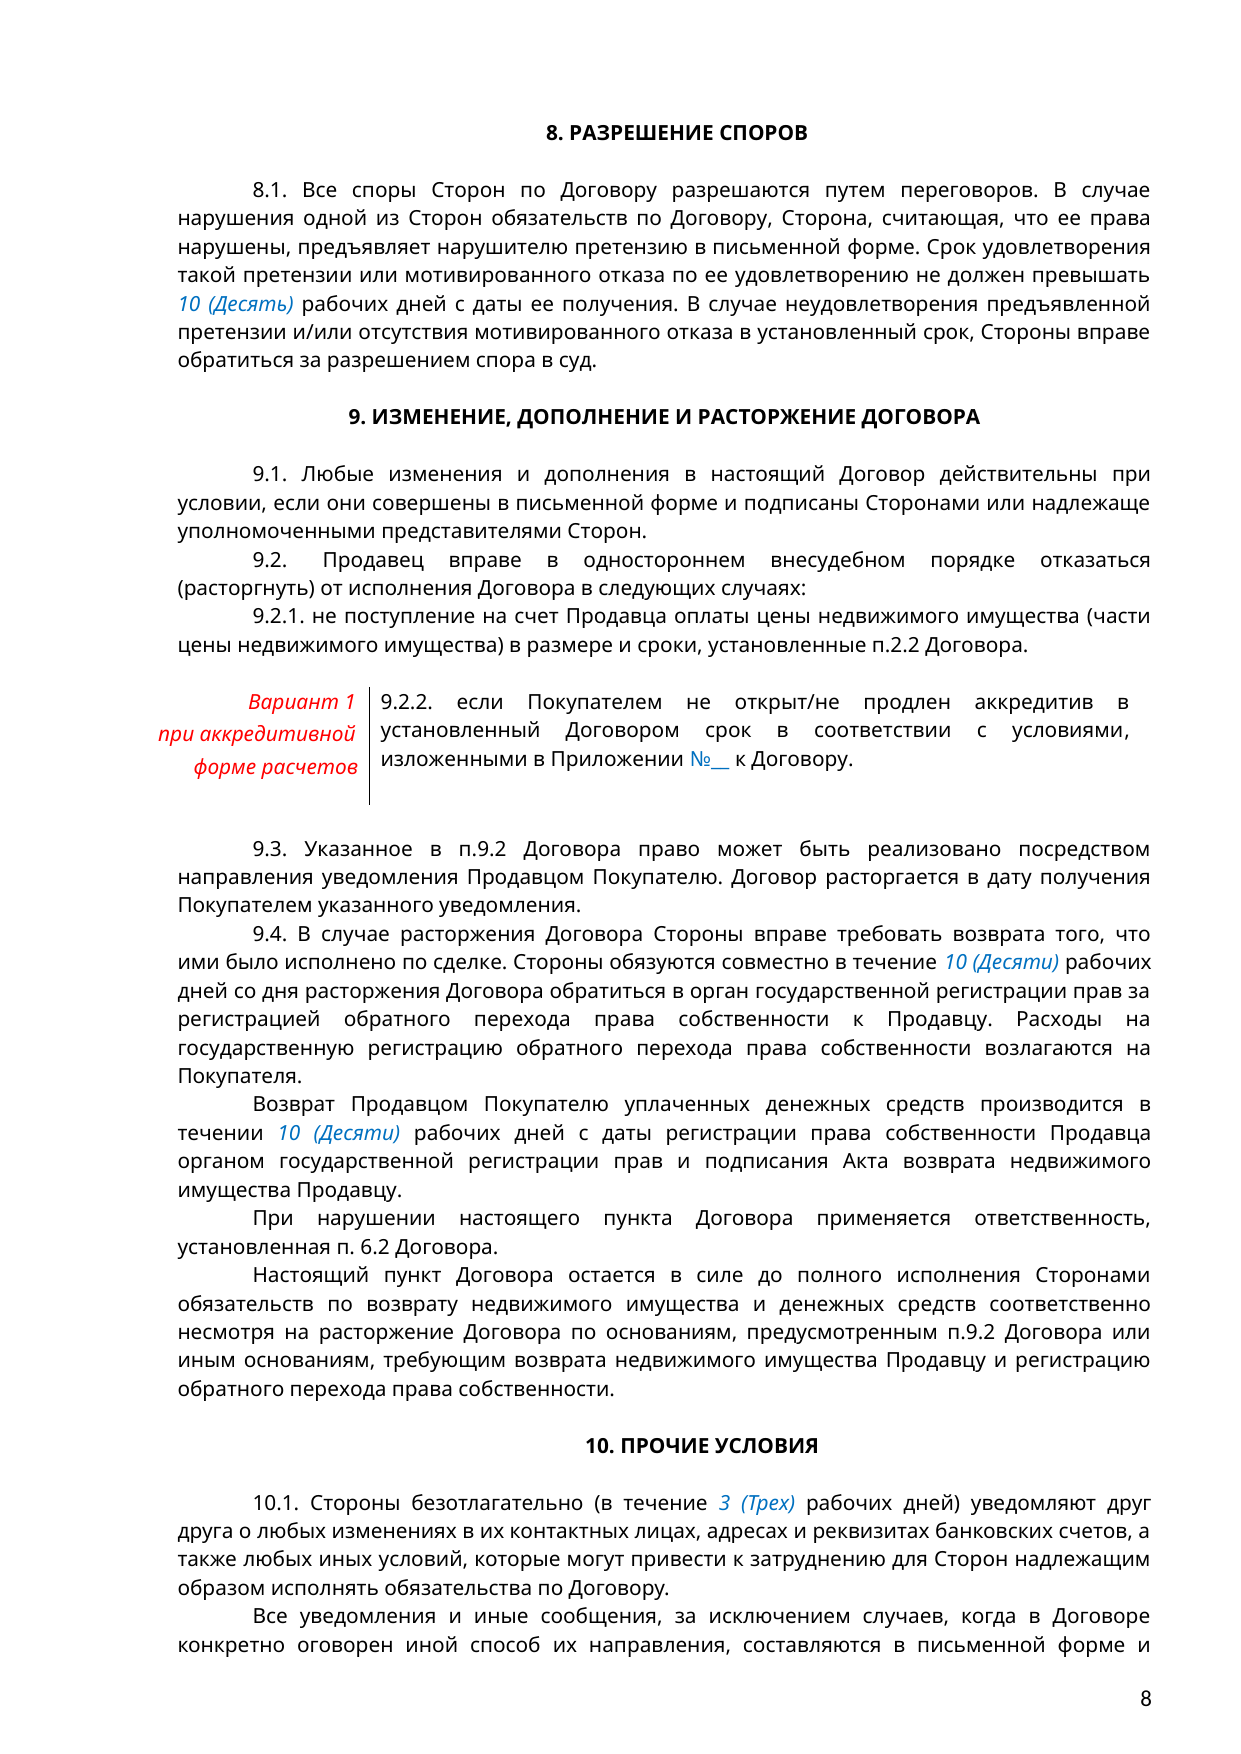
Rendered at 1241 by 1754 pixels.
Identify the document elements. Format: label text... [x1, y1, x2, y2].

text 10.1. Стороны безотлагательно (в течение 3 (Трех) рабочих дней) уведомляют друг друга о любых изменениях в их контактных лицах, адресах и реквизитах банковских счетов, а также любых иных условий, которые могут привести к затруднению для Сторон надлежащим образом исполнять обязательства по Договору. [177, 1488, 1152, 1601]
text При нарушении настоящего пункта Договора применяется ответственность, установленная п. 6.2 Договора. [177, 1203, 1152, 1260]
text 9.1. Любые изменения и дополнения в настоящий Договор действительны при условии, если они совершены в письменной форме и подписаны Сторонами или надлежаще уполномоченными представителями Сторон. [177, 459, 1152, 545]
text 8. РАЗРЕШЕНИЕ СПОРОВ [177, 118, 1147, 147]
text 9.2.1. не поступление на счет Продавца оплаты цены недвижимого имущества (части цены недвижимого имущества) в размере и сроки, установленные п.2.2 Договора. [177, 602, 1152, 658]
text 9. ИЗМЕНЕНИЕ, ДОПОЛНЕНИЕ И РАСТОРЖЕНИЕ ДОГОВОРА [177, 402, 1152, 431]
table_header 9.2.2. если Покупателем не открыт/не продлен аккредитив в установленный Договором срок в соответствии с условиями, изложенными в Приложении №__ к Договору. [370, 687, 1141, 805]
table_header Вариант 1 при аккредитивной форме расчетов [144, 687, 369, 805]
text Настоящий пункт Договора остается в силе до полного исполнения Сторонами обязательств по возврату недвижимого имущества и денежных средств соответственно несмотря на расторжение Договора по основаниям, предусмотренным п.9.2 Договора или иным основаниям, требующим возврата недвижимого имущества Продавцу и регистрацию обратного перехода права собственности. [177, 1260, 1152, 1402]
text 10. ПРОЧИЕ УСЛОВИЯ [177, 1431, 1152, 1459]
text 8.1. Все споры Сторон по Договору разрешаются путем переговоров. В случае нарушения одной из Сторон обязательств по Договору, Сторона, считающая, что ее права нарушены, предъявляет нарушителю претензию в письменной форме. Срок удовлетворения такой претензии или мотивированного отказа по ее удовлетворению не должен превышать 10 (Десять) рабочих дней с даты ее получения. В случае неудовлетворения предъявленной претензии и/или отсутствия мотивированного отказа в установленный срок, Стороны вправе обратиться за разрешением спора в суд. [177, 175, 1152, 374]
text Возврат Продавцом Покупателю уплаченных денежных средств производится в течении 10 (Десяти) рабочих дней с даты регистрации права собственности Продавца органом государственной регистрации прав и подписания Акта возврата недвижимого имущества Продавцу. [177, 1089, 1152, 1203]
text 9.2. Продавец вправе в одностороннем внесудебном порядке отказаться (расторгнуть) от исполнения Договора в следующих случаях: [177, 545, 1152, 602]
text 9.3. Указанное в п.9.2 Договора право может быть реализовано посредством направления уведомления Продавцом Покупателю. Договор расторгается в дату получения Покупателем указанного уведомления. [177, 834, 1152, 919]
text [177, 1601, 1152, 1658]
text 9.4. В случае расторжения Договора Стороны вправе требовать возврата того, что ими было исполнено по сделке. Стороны обязуются совместно в течение 10 (Десяти) рабочих дней со дня расторжения Договора обратиться в орган государственной регистрации прав за регистрацией обратного перехода права собственности к Продавцу. Расходы на государственную регистрацию обратного перехода права собственности возлагаются на Покупателя. [177, 919, 1152, 1089]
